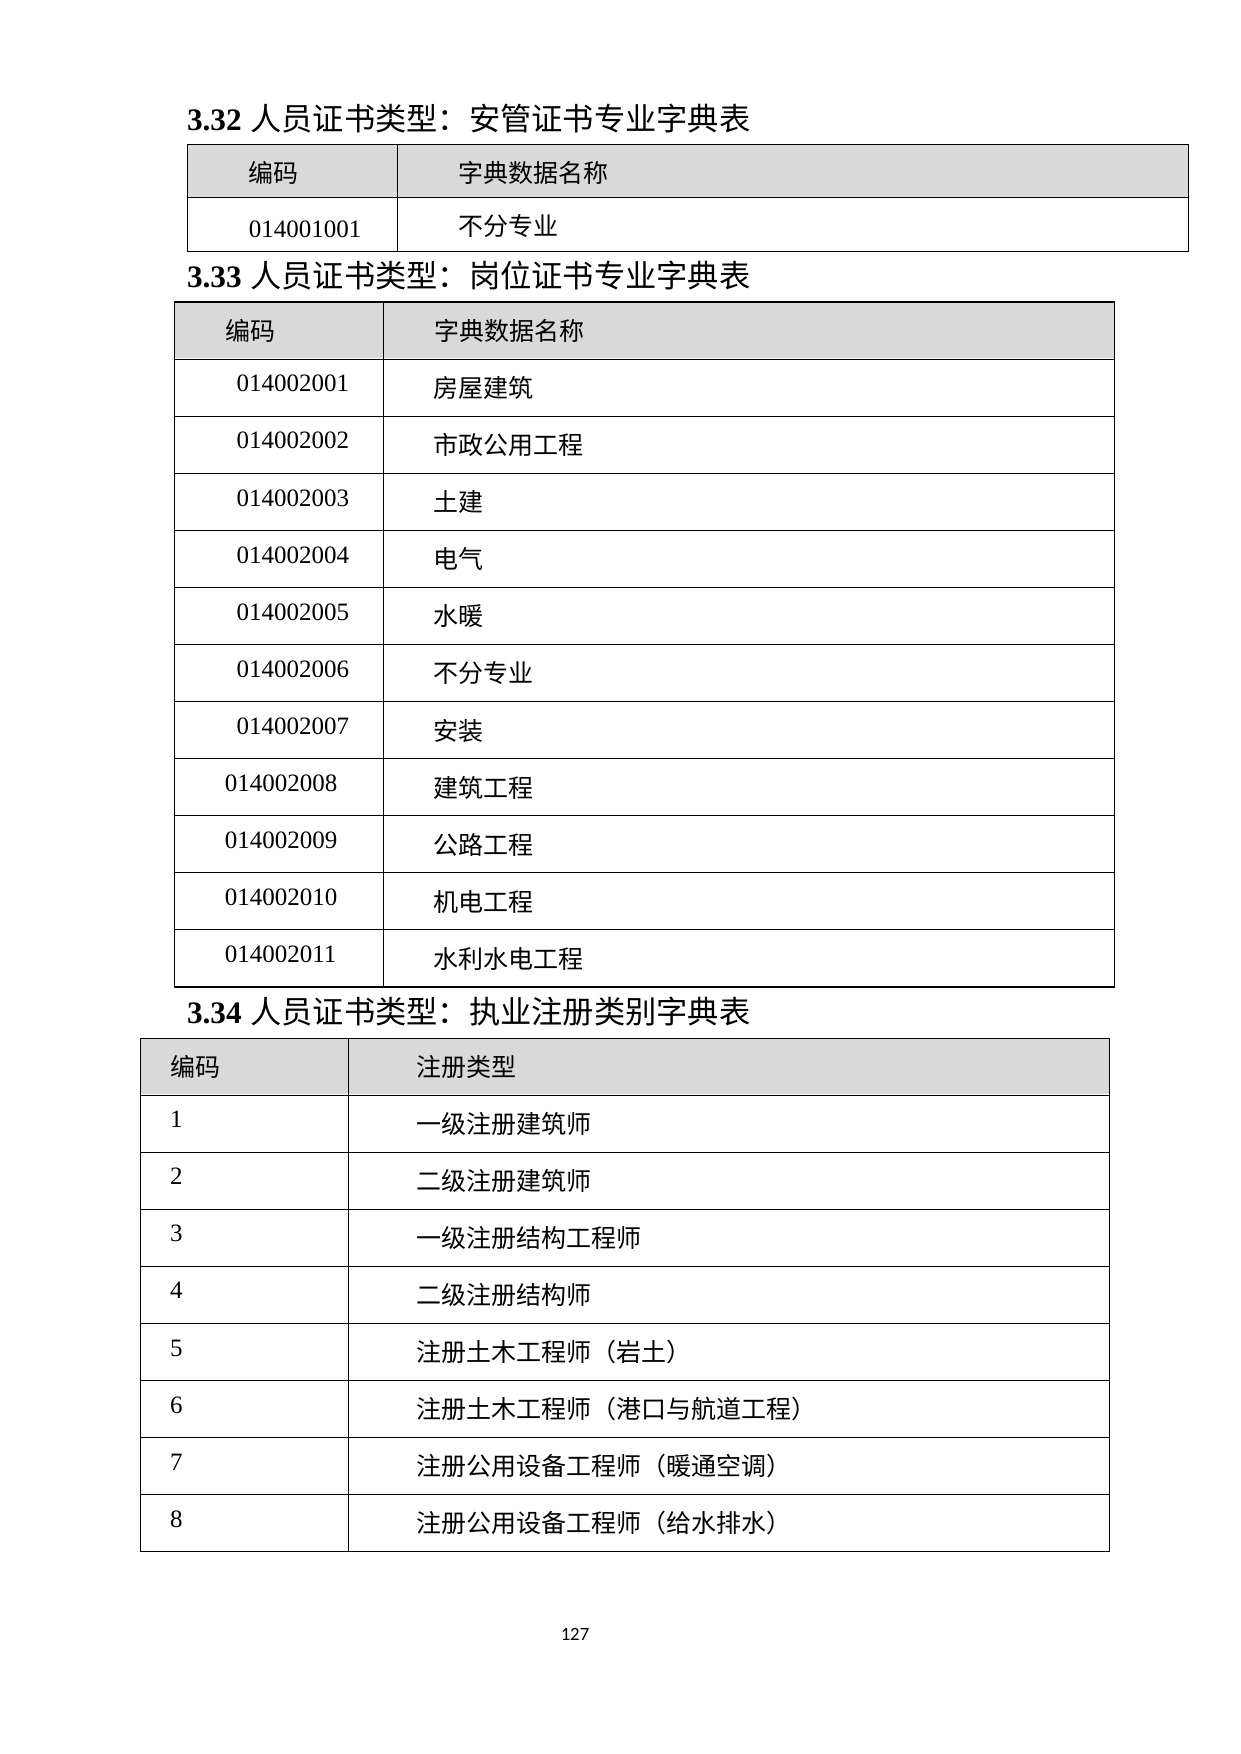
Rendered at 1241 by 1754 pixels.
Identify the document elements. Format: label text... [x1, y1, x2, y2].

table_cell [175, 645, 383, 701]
subtitle 3.33 人员证书类型：岗位证书专业字典表 [187, 252, 1134, 297]
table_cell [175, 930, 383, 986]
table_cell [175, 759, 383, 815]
subtitle 3.32 人员证书类型：安管证书专业字典表 [187, 94, 1134, 140]
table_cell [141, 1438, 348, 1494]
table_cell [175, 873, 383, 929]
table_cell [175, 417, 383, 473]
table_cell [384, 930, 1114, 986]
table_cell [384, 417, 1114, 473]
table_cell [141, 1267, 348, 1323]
subtitle 3.34 人员证书类型：执业注册类别字典表 [187, 987, 1134, 1033]
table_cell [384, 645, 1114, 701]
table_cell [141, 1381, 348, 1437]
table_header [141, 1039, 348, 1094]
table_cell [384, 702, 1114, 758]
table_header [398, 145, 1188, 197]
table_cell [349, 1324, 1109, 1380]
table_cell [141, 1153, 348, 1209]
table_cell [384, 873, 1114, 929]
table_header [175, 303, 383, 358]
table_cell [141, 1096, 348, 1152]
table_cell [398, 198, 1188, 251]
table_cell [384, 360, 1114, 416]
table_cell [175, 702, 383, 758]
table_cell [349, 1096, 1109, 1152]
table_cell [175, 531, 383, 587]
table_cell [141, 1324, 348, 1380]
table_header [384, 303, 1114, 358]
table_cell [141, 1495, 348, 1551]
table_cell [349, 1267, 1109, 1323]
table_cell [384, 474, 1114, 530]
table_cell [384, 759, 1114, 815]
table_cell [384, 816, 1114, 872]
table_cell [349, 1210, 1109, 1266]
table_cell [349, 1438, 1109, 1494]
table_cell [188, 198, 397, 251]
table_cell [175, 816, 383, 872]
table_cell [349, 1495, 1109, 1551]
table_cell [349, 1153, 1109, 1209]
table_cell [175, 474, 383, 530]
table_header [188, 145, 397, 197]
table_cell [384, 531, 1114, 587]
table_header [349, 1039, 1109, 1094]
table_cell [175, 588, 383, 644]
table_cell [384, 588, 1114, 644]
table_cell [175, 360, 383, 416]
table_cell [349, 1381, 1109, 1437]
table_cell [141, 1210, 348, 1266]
